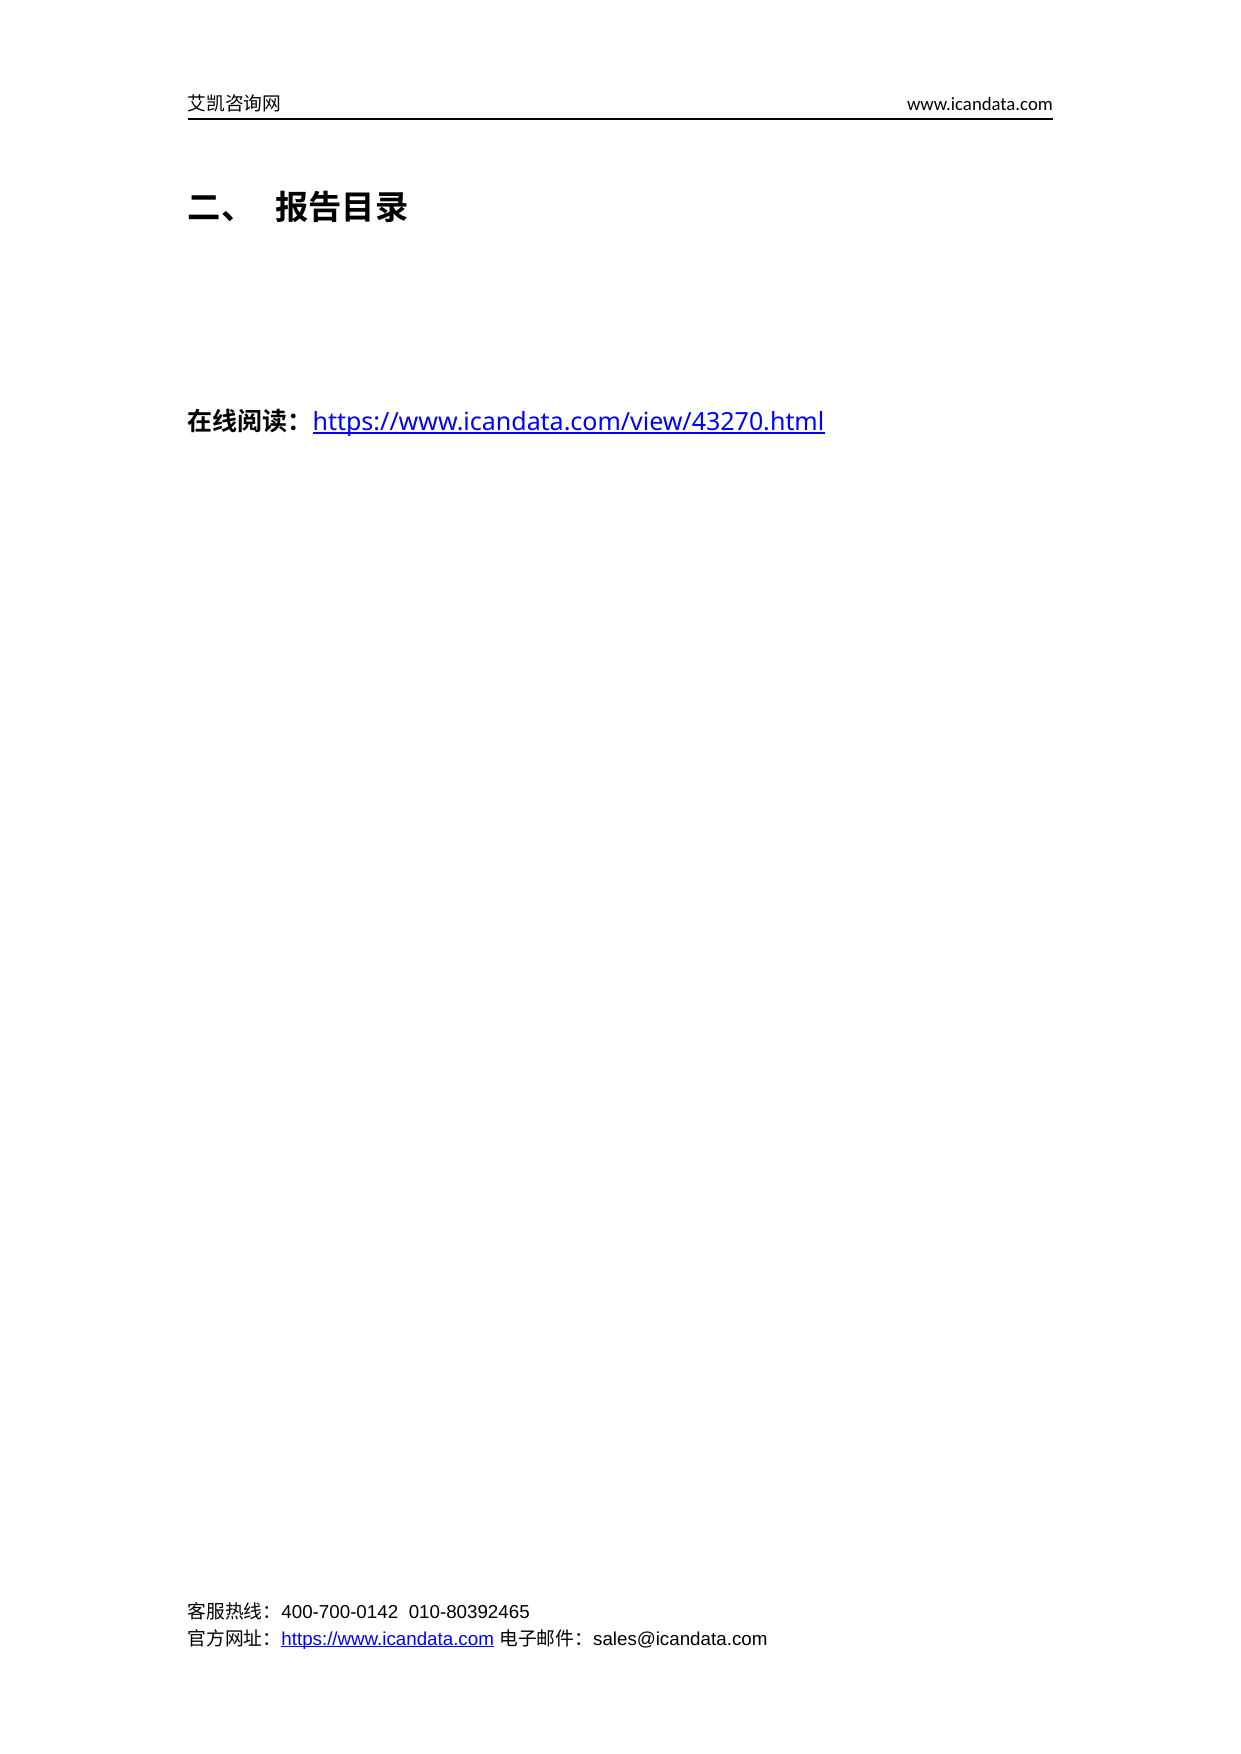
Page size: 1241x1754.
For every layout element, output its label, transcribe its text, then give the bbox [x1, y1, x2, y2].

subtitle 报告目录 [187, 172, 1053, 237]
text 在线阅读：https://www.icandata.com/view/43270.html [187, 387, 1053, 452]
